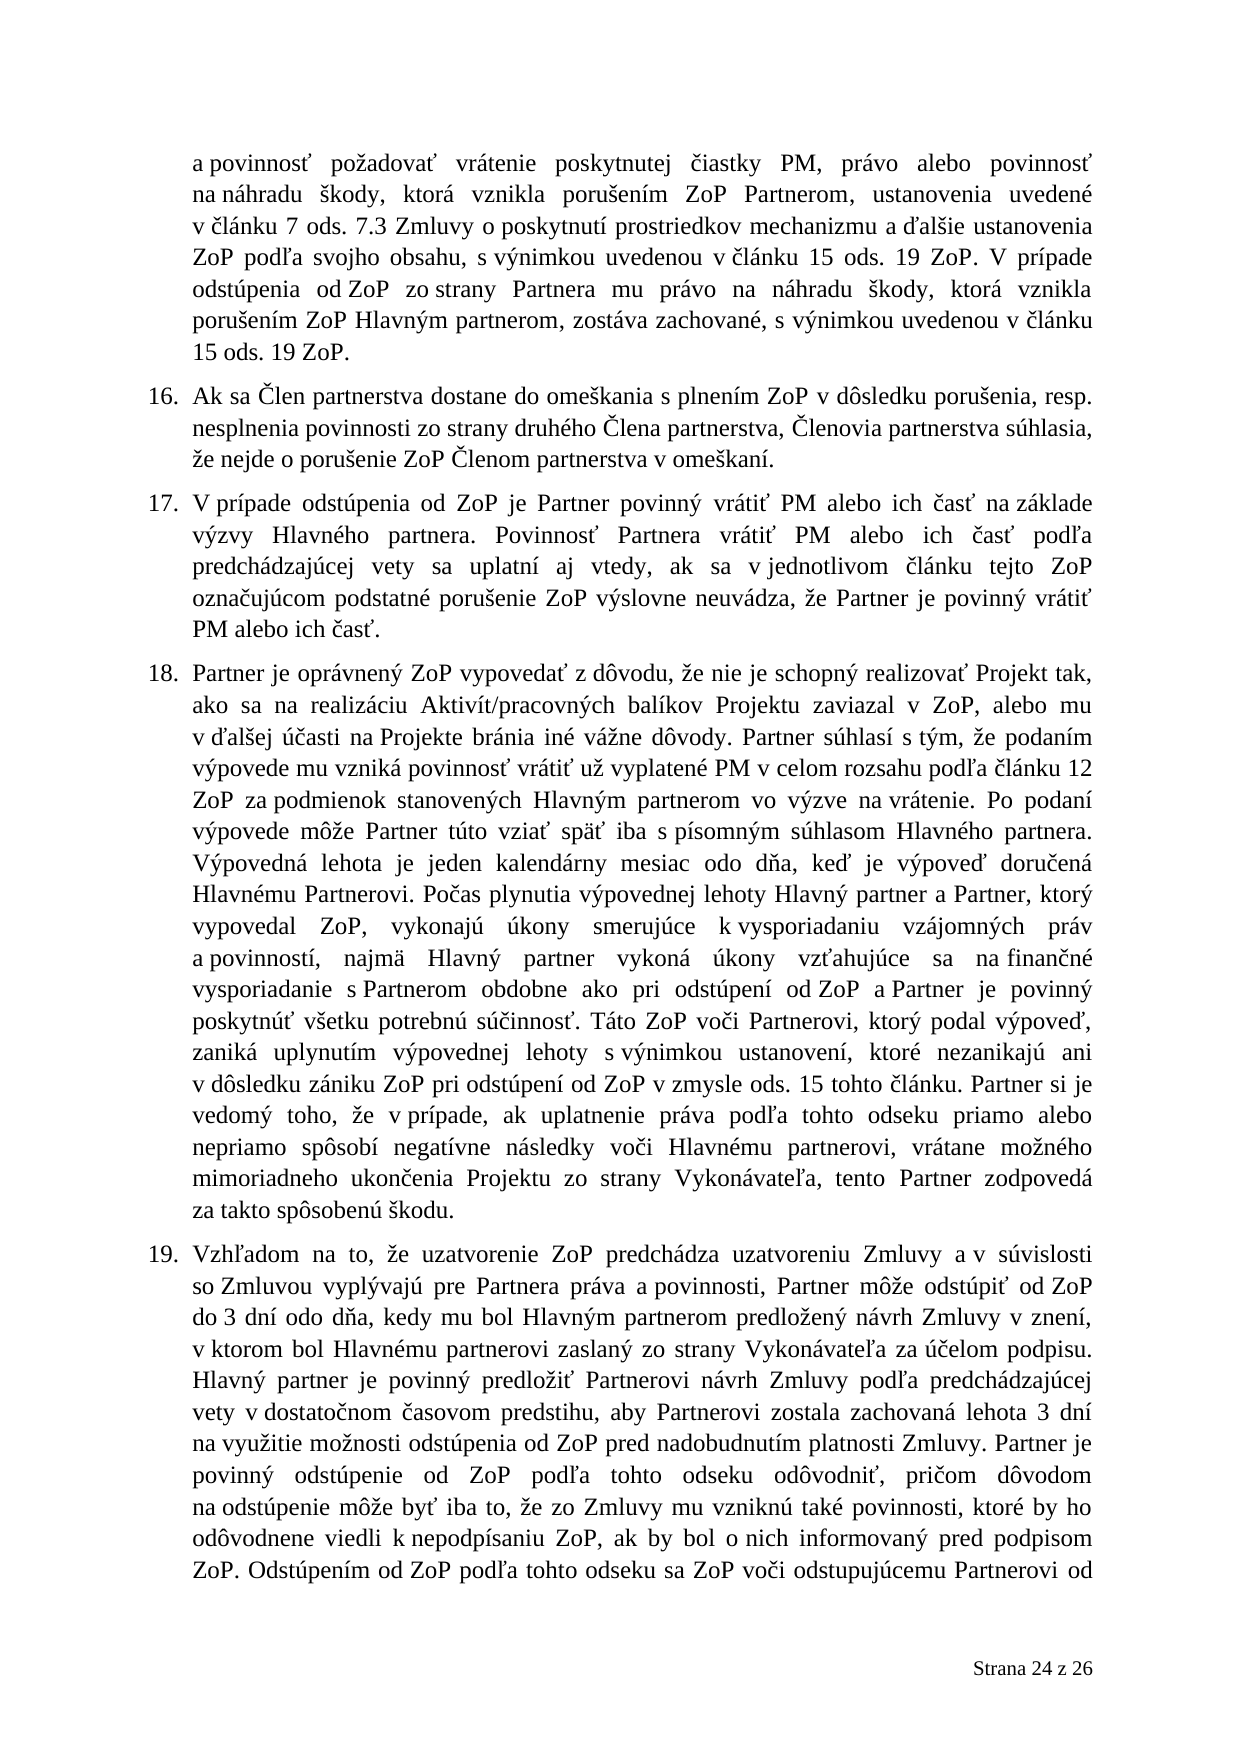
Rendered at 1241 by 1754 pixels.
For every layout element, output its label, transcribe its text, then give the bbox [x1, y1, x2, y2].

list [148, 148, 1093, 366]
list Ak sa Člen partnerstva dostane do omeškania s plnením ZoP v dôsledku porušenia, resp. nesplnenia povinnosti zo strany druhého Člena partnerstva, Členovia partnerstva súhlasia, že nejde o porušenie ZoP Členom partnerstva v omeškaní. [148, 381, 1093, 473]
list Partner je oprávnený ZoP vypovedať z dôvodu, že nie je schopný realizovať Projekt tak, ako sa na realizáciu Aktivít/pracovných balíkov Projektu zaviazal v ZoP, alebo mu v ďalšej účasti na Projekte bránia iné vážne dôvody. Partner súhlasí s tým, že podaním výpovede mu vzniká povinnosť vrátiť už vyplatené PM v celom rozsahu podľa článku 12 ZoP za podmienok stanovených Hlavným partnerom vo výzve na vrátenie. Po podaní výpovede môže Partner túto vziať späť iba s písomným súhlasom Hlavného partnera. Výpovedná lehota je jeden kalendárny mesiac odo dňa, keď je výpoveď doručená Hlavnému Partnerovi. Počas plynutia výpovednej lehoty Hlavný partner a Partner, ktorý vypovedal ZoP, vykonajú úkony smerujúce k vysporiadaniu vzájomných práv a povinností, najmä Hlavný partner vykoná úkony vzťahujúce sa na finančné vysporiadanie s Partnerom obdobne ako pri odstúpení od ZoP a Partner je povinný poskytnúť všetku potrebnú súčinnosť. Táto ZoP voči Partnerovi, ktorý podal výpoveď, zaniká uplynutím výpovednej lehoty s výnimkou ustanovení, ktoré nezanikajú ani v dôsledku zániku ZoP pri odstúpení od ZoP v zmysle ods. 15 tohto článku. Partner si je vedomý toho, že v prípade, ak uplatnenie práva podľa tohto odseku priamo alebo nepriamo spôsobí negatívne následky voči Hlavnému partnerovi, vrátane možného mimoriadneho ukončenia Projektu zo strany Vykonávateľa, tento Partner zodpovedá za takto spôsobenú škodu. [148, 658, 1093, 1224]
list V prípade odstúpenia od ZoP je Partner povinný vrátiť PM alebo ich časť na základe výzvy Hlavného partnera. Povinnosť Partnera vrátiť PM alebo ich časť podľa predchádzajúcej vety sa uplatní aj vtedy, ak sa v jednotlivom článku tejto ZoP označujúcom podstatné porušenie ZoP výslovne neuvádza, že Partner je povinný vrátiť PM alebo ich časť. [148, 488, 1093, 643]
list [148, 1239, 1093, 1583]
